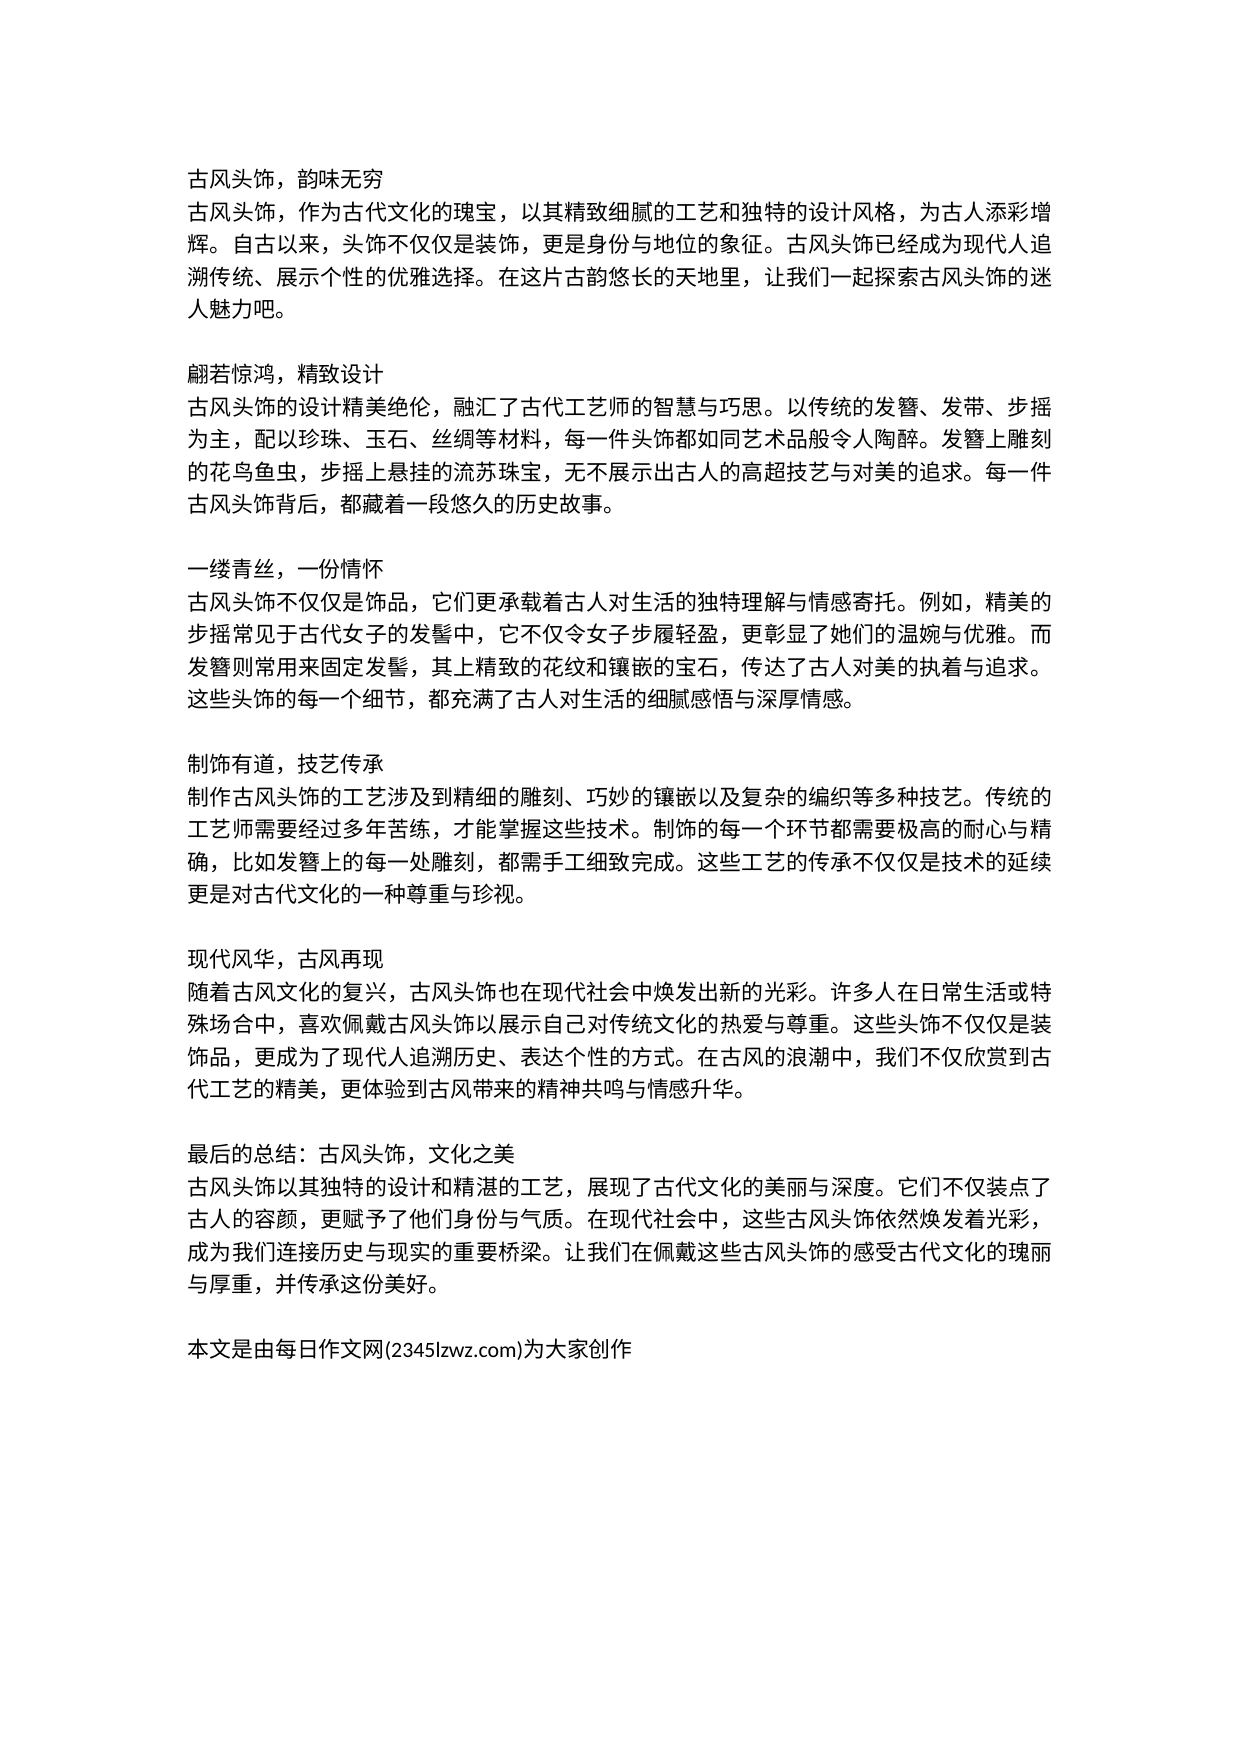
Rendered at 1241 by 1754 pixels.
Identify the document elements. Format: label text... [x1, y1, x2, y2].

text 古风头饰不仅仅是饰品，它们更承载着古人对生活的独特理解与情感寄托。例如，精美的步摇常见于古代女子的发髻中，它不仅令女子步履轻盈，更彰显了她们的温婉与优雅。而发簪则常用来固定发髻，其上精致的花纹和镶嵌的宝石，传达了古人对美的执着与追求。这些头饰的每一个细节，都充满了古人对生活的细腻感悟与深厚情感。 [187, 584, 1053, 714]
text 古风头饰，作为古代文化的瑰宝，以其精致细腻的工艺和独特的设计风格，为古人添彩增辉。自古以来，头饰不仅仅是装饰，更是身份与地位的象征。古风头饰已经成为现代人追溯传统、展示个性的优雅选择。在这片古韵悠长的天地里，让我们一起探索古风头饰的迷人魅力吧。 [187, 194, 1053, 324]
text 本文是由每日作文网(2345lzwz.com)为大家创作 [187, 1332, 1053, 1364]
text 最后的总结：古风头饰，文化之美 [187, 1137, 1053, 1169]
text 古风头饰，韵味无穷 [187, 162, 1053, 194]
text 制饰有道，技艺传承 [187, 747, 1053, 779]
text 制作古风头饰的工艺涉及到精细的雕刻、巧妙的镶嵌以及复杂的编织等多种技艺。传统的工艺师需要经过多年苦练，才能掌握这些技术。制饰的每一个环节都需要极高的耐心与精确，比如发簪上的每一处雕刻，都需手工细致完成。这些工艺的传承不仅仅是技术的延续，更是对古代文化的一种尊重与珍视。 [187, 779, 1053, 909]
text 古风头饰以其独特的设计和精湛的工艺，展现了古代文化的美丽与深度。它们不仅装点了古人的容颜，更赋予了他们身份与气质。在现代社会中，这些古风头饰依然焕发着光彩，成为我们连接历史与现实的重要桥梁。让我们在佩戴这些古风头饰的感受古代文化的瑰丽与厚重，并传承这份美好。 [187, 1169, 1053, 1299]
text 一缕青丝，一份情怀 [187, 552, 1053, 584]
text 现代风华，古风再现 [187, 942, 1053, 974]
text 翩若惊鸿，精致设计 [187, 357, 1053, 389]
text 古风头饰的设计精美绝伦，融汇了古代工艺师的智慧与巧思。以传统的发簪、发带、步摇为主，配以珍珠、玉石、丝绸等材料，每一件头饰都如同艺术品般令人陶醉。发簪上雕刻的花鸟鱼虫，步摇上悬挂的流苏珠宝，无不展示出古人的高超技艺与对美的追求。每一件古风头饰背后，都藏着一段悠久的历史故事。 [187, 389, 1053, 519]
text 随着古风文化的复兴，古风头饰也在现代社会中焕发出新的光彩。许多人在日常生活或特殊场合中，喜欢佩戴古风头饰以展示自己对传统文化的热爱与尊重。这些头饰不仅仅是装饰品，更成为了现代人追溯历史、表达个性的方式。在古风的浪潮中，我们不仅欣赏到古代工艺的精美，更体验到古风带来的精神共鸣与情感升华。 [187, 974, 1053, 1104]
